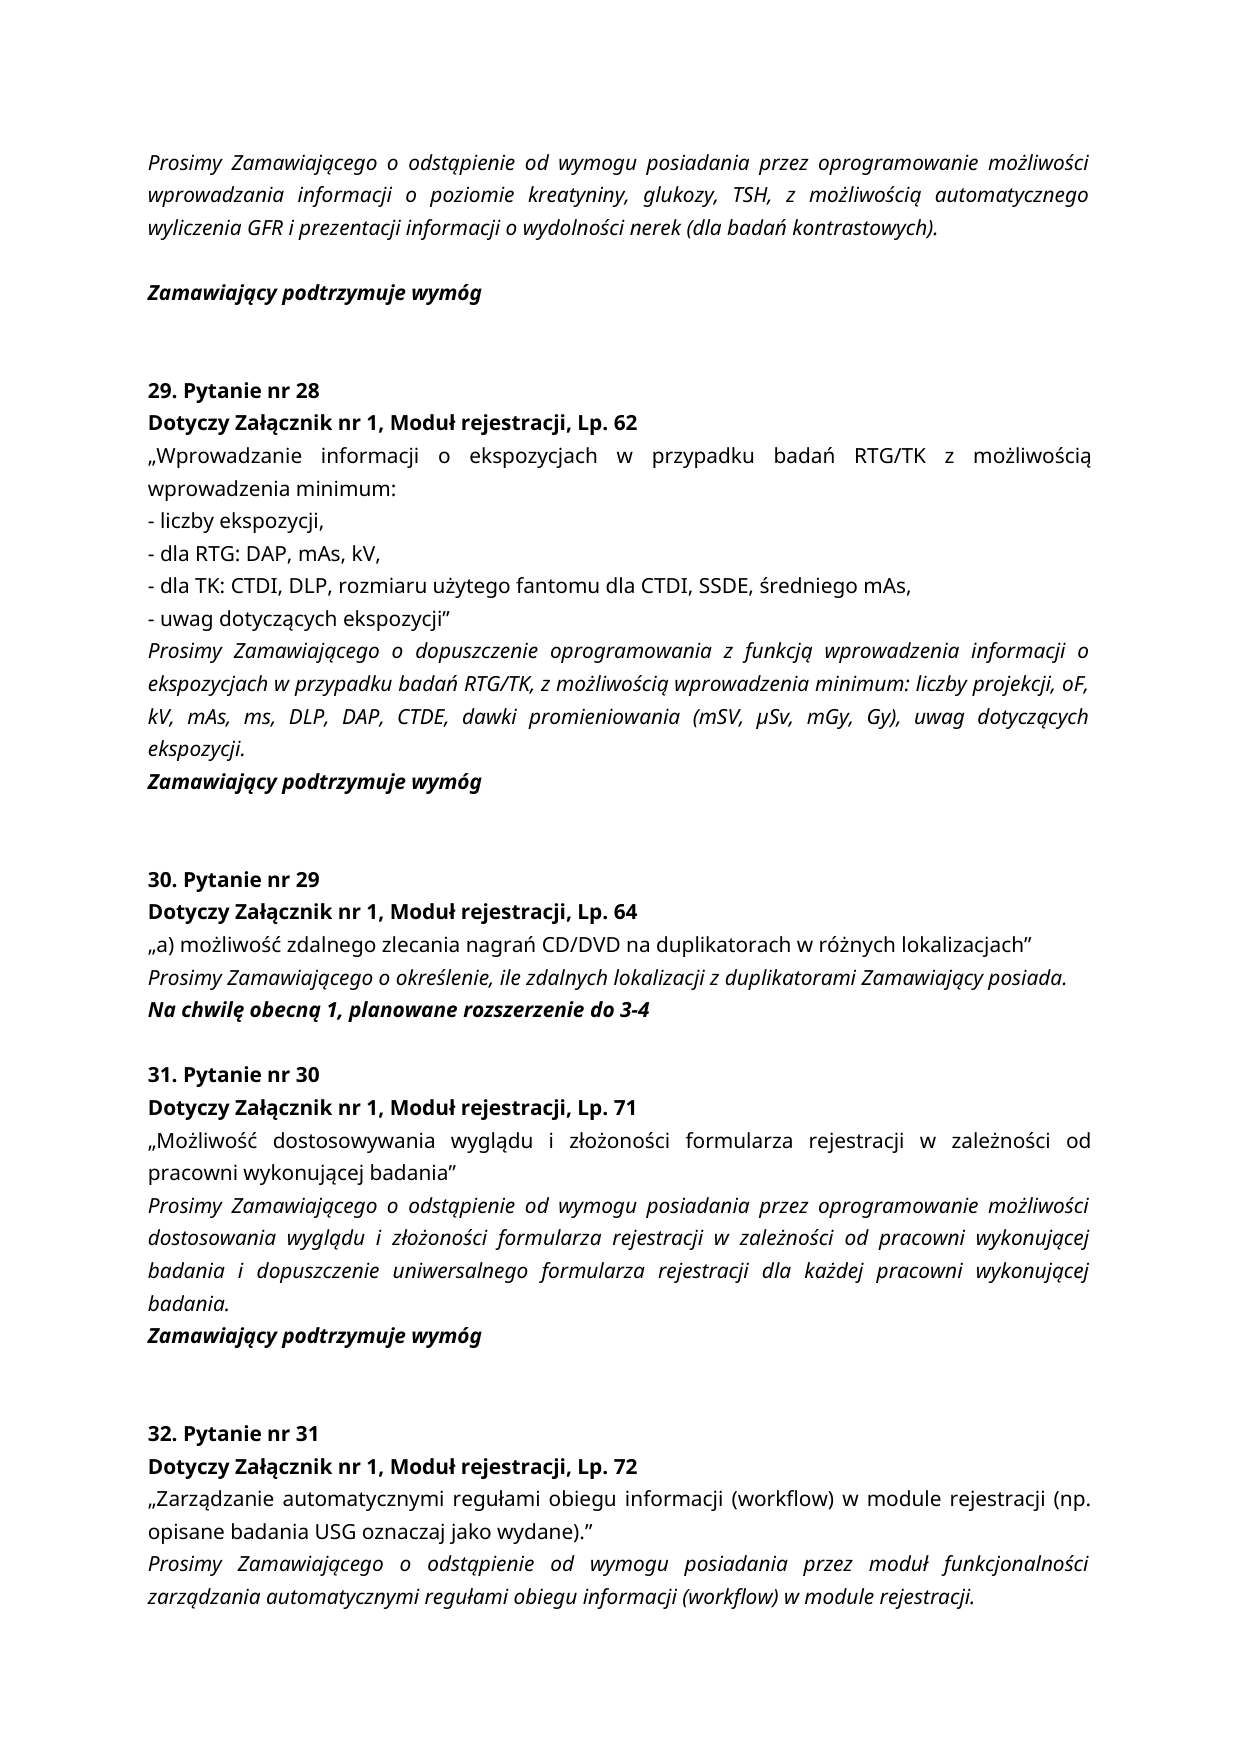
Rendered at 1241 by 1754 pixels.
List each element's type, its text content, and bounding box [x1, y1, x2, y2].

text Dotyczy Załącznik nr 1, Moduł rejestracji, Lp. 71 [148, 1093, 1093, 1122]
text 29. Pytanie nr 28 [148, 376, 1093, 404]
text - liczby ekspozycji, [148, 506, 1093, 535]
text Dotyczy Załącznik nr 1, Moduł rejestracji, Lp. 64 [148, 897, 1093, 926]
text „a) możliwość zdalnego zlecania nagrań CD/DVD na duplikatorach w różnych lokalizacjach” [148, 930, 1093, 958]
text 32. Pytanie nr 31 [148, 1419, 1093, 1448]
text „Możliwość dostosowywania wyglądu i złożoności formularza rejestracji w zależności od pracowni wykonującej badania” [148, 1126, 1093, 1187]
text - dla RTG: DAP, mAs, kV, [148, 539, 1093, 567]
text „Zarządzanie automatycznymi regułami obiegu informacji (workflow) w module rejestracji (np. opisane badania USG oznaczaj jako wydane).” [148, 1484, 1093, 1545]
text Zamawiający podtrzymuje wymóg [148, 1321, 1093, 1350]
text Prosimy Zamawiającego o dopuszczenie oprogramowania z funkcją wprowadzenia informacji o ekspozycjach w przypadku badań RTG/TK, z możliwością wprowadzenia minimum: liczby projekcji, oF, kV, mAs, ms, DLP, DAP, CTDE, dawki promieniowania (mSV, μSv, mGy, Gy), uwag dotyczących ekspozycji. [148, 637, 1093, 763]
text Prosimy Zamawiającego o odstąpienie od wymogu posiadania przez oprogramowanie możliwości wprowadzania informacji o poziomie kreatyniny, glukozy, TSH, z możliwością automatycznego wyliczenia GFR i prezentacji informacji o wydolności nerek (dla badań kontrastowych). [148, 148, 1093, 241]
text - uwag dotyczących ekspozycji” [148, 604, 1093, 632]
text Prosimy Zamawiającego o odstąpienie od wymogu posiadania przez moduł funkcjonalności zarządzania automatycznymi regułami obiegu informacji (workflow) w module rejestracji. [148, 1549, 1093, 1611]
text Zamawiający podtrzymuje wymóg [148, 767, 1093, 796]
text Prosimy Zamawiającego o odstąpienie od wymogu posiadania przez oprogramowanie możliwości dostosowania wyglądu i złożoności formularza rejestracji w zależności od pracowni wykonującej badania i dopuszczenie uniwersalnego formularza rejestracji dla każdej pracowni wykonującej badania. [148, 1191, 1093, 1317]
text - dla TK: CTDI, DLP, rozmiaru użytego fantomu dla CTDI, SSDE, średniego mAs, [148, 571, 1093, 600]
text Prosimy Zamawiającego o określenie, ile zdalnych lokalizacji z duplikatorami Zamawiający posiada. [148, 963, 1093, 991]
text Zamawiający podtrzymuje wymóg [148, 278, 1093, 306]
text Dotyczy Załącznik nr 1, Moduł rejestracji, Lp. 62 [148, 408, 1093, 437]
text „Wprowadzanie informacji o ekspozycjach w przypadku badań RTG/TK z możliwością wprowadzenia minimum: [148, 441, 1093, 502]
text 31. Pytanie nr 30 [148, 1061, 1093, 1089]
text Na chwilę obecną 1, planowane rozszerzenie do 3-4 [148, 995, 1093, 1024]
text Dotyczy Załącznik nr 1, Moduł rejestracji, Lp. 72 [148, 1452, 1093, 1480]
text 30. Pytanie nr 29 [148, 865, 1093, 893]
